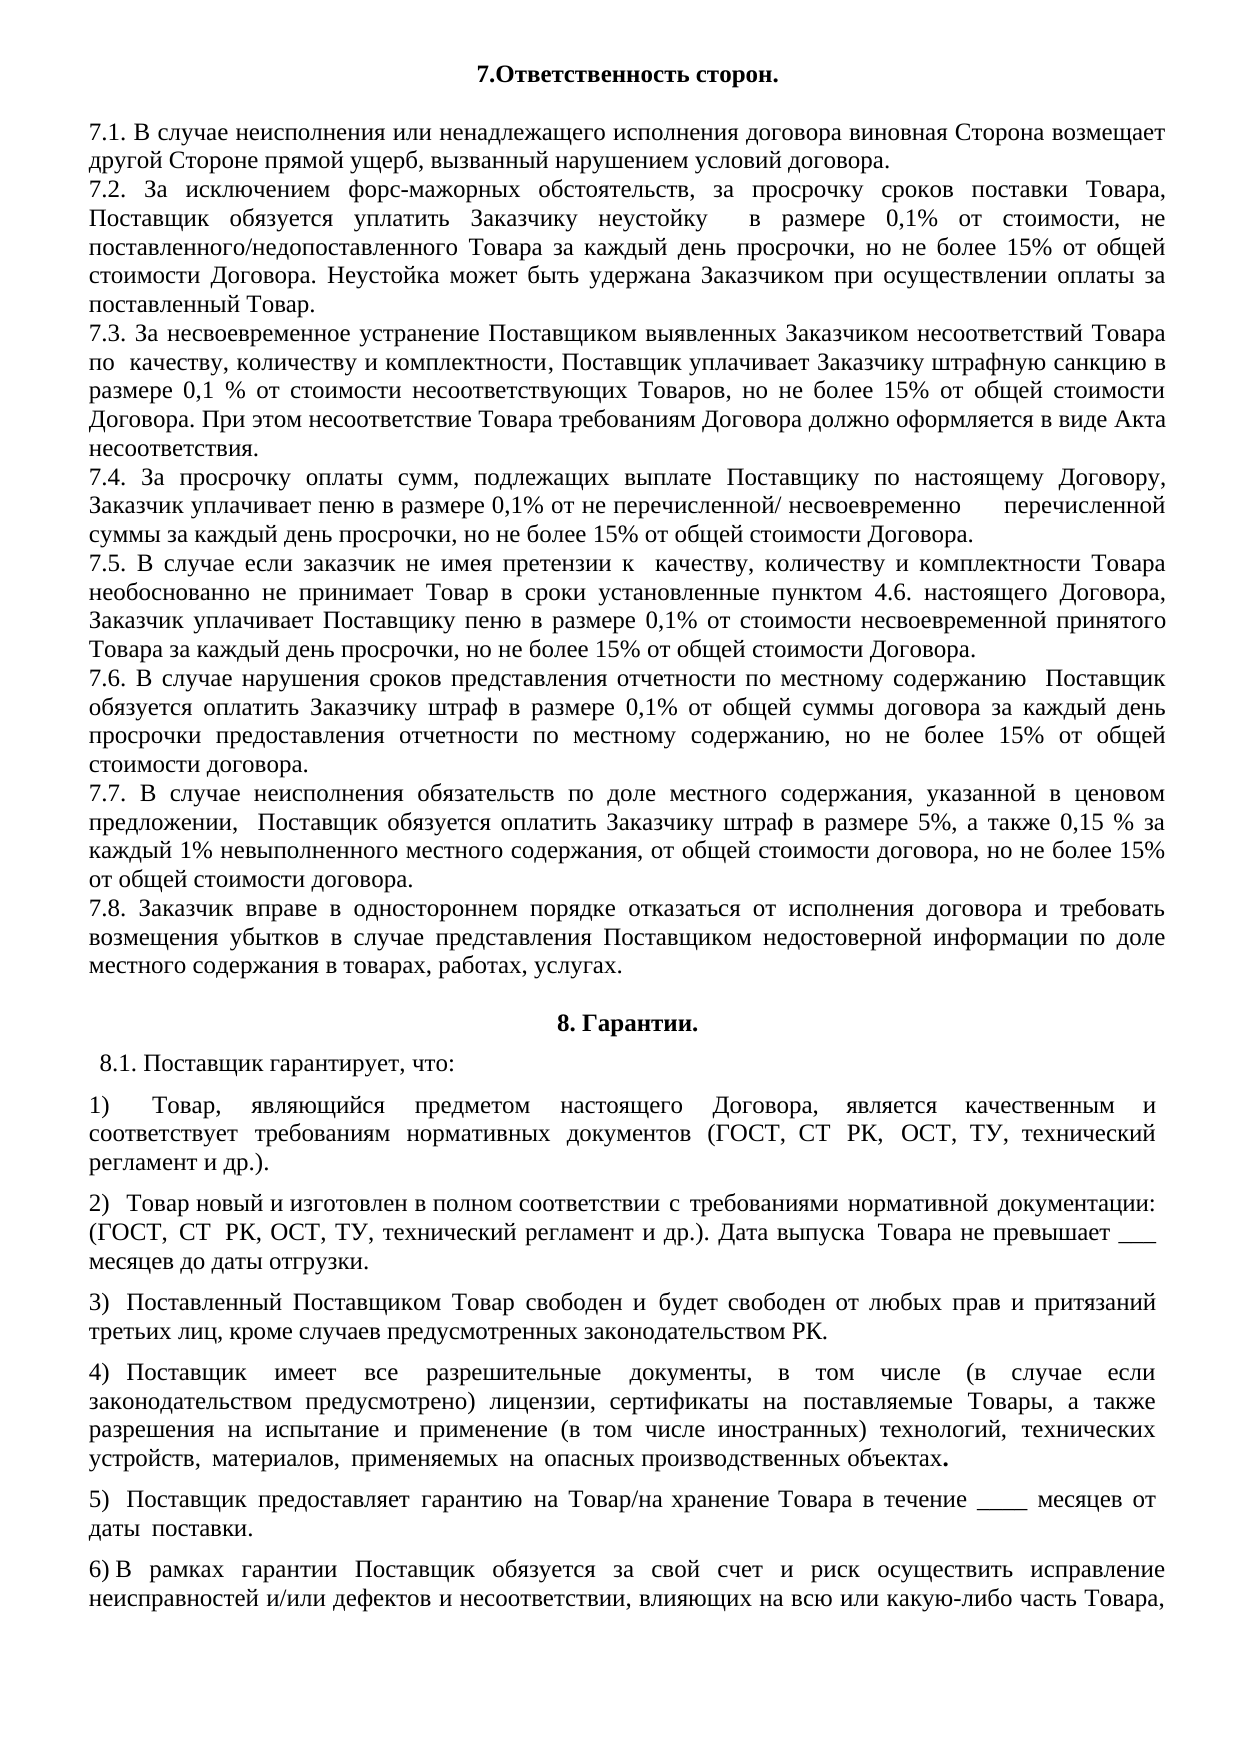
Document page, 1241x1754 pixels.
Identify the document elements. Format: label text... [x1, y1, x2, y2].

text 7.Ответственность сторон. [89, 59, 1166, 88]
text 7.7. В случае неисполнения обязательств по доле местного содержания, указанной в ценовом предложении, Поставщик обязуется оплатить Заказчику штраф в размере 5%, а также 0,15 % за каждый 1% невыполненного местного содержания, от общей стоимости договора, но не более 15% от общей стоимости договора. [89, 778, 1166, 893]
text 7.6. В случае нарушения сроков представления отчетности по местному содержанию Поставщик обязуется оплатить Заказчику штраф в размере 0,1% от общей суммы договора за каждый день просрочки предоставления отчетности по местному содержанию, но не более 15% от общей стоимости договора. [89, 663, 1166, 778]
text 7.4. За просрочку оплаты сумм, подлежащих выплате Поставщику по настоящему Договору, Заказчик уплачивает пеню в размере 0,1% от не перечисленной/ несвоевременно перечисленной суммы за каждый день просрочки, но не более 15% от общей стоимости Договора. [89, 462, 1167, 548]
text 8. Гарантии. [89, 1008, 1166, 1037]
list Поставщик предоставляет гарантию на Товар/на хранение Товара в течение ____ месяцев от даты поставки. [89, 1484, 1156, 1542]
text 7.5. В случае если заказчик не имея претензии к качеству, количеству и комплектности Товара необоснованно не принимает Товар в сроки установленные пунктом 4.6. настоящего Договора, Заказчик уплачивает Поставщику пеню в размере 0,1% от стоимости несвоевременной принятого Товара за каждый день просрочки, но не более 15% от общей стоимости Договора. [89, 548, 1167, 663]
text 7.3. За несвоевременное устранение Поставщиком выявленных Заказчиком несоответствий Товара по качеству, количеству и комплектности, Поставщик уплачивает Заказчику штрафную санкцию в размере 0,1 % от стоимости несоответствующих Товаров, но не более 15% от общей стоимости Договора. При этом несоответствие Товара требованиям Договора должно оформляется в виде Акта несоответствия. [89, 318, 1167, 462]
text 8.1. Поставщик гарантирует, что: [99, 1048, 1166, 1077]
text 7.2. За исключением форс-мажорных обстоятельств, за просрочку сроков поставки Товара, Поставщик обязуется уплатить Заказчику неустойку в размере 0,1% от стоимости, не поставленного/недопоставленного Товара за каждый день просрочки, но не более 15% от общей стоимости Договора. Неустойка может быть удержана Заказчиком при осуществлении оплаты за поставленный Товар. [89, 174, 1167, 318]
text 7.8. Заказчик вправе в одностороннем порядке отказаться от исполнения договора и требовать возмещения убытков в случае представления Поставщиком недостоверной информации по доле местного содержания в товарах, работах, услугах. [89, 893, 1166, 979]
list Поставщик имеет все разрешительные документы, в том числе (в случае если законодательством предусмотрено) лицензии, сертификаты на поставляемые Товары, а также разрешения на испытание и применение (в том числе иностранных) технологий, технических устройств, материалов, применяемых на опасных производственных объектах. [89, 1357, 1156, 1472]
text 7.1. В случае неисполнения или ненадлежащего исполнения договора виновная Сторона возмещает другой Стороне прямой ущерб, вызванный нарушением условий договора. [89, 117, 1166, 174]
list Товар, являющийся предметом настоящего Договора, является качественным и соответствует требованиям нормативных документов (ГОСТ, СТ РК, ОСТ, ТУ, технический регламент и др.). [89, 1090, 1156, 1176]
list Товар новый и изготовлен в полном соответствии с требованиями нормативной документации: (ГОСТ, СТ РК, ОСТ, ТУ, технический регламент и др.). Дата выпуска Товара не превышает ___ месяцев до даты отгрузки. [89, 1188, 1156, 1275]
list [89, 1554, 1166, 1612]
list Поставленный Поставщиком Товар свободен и будет свободен от любых прав и притязаний третьих лиц, кроме случаев предусмотренных законодательством РК. [89, 1287, 1156, 1345]
